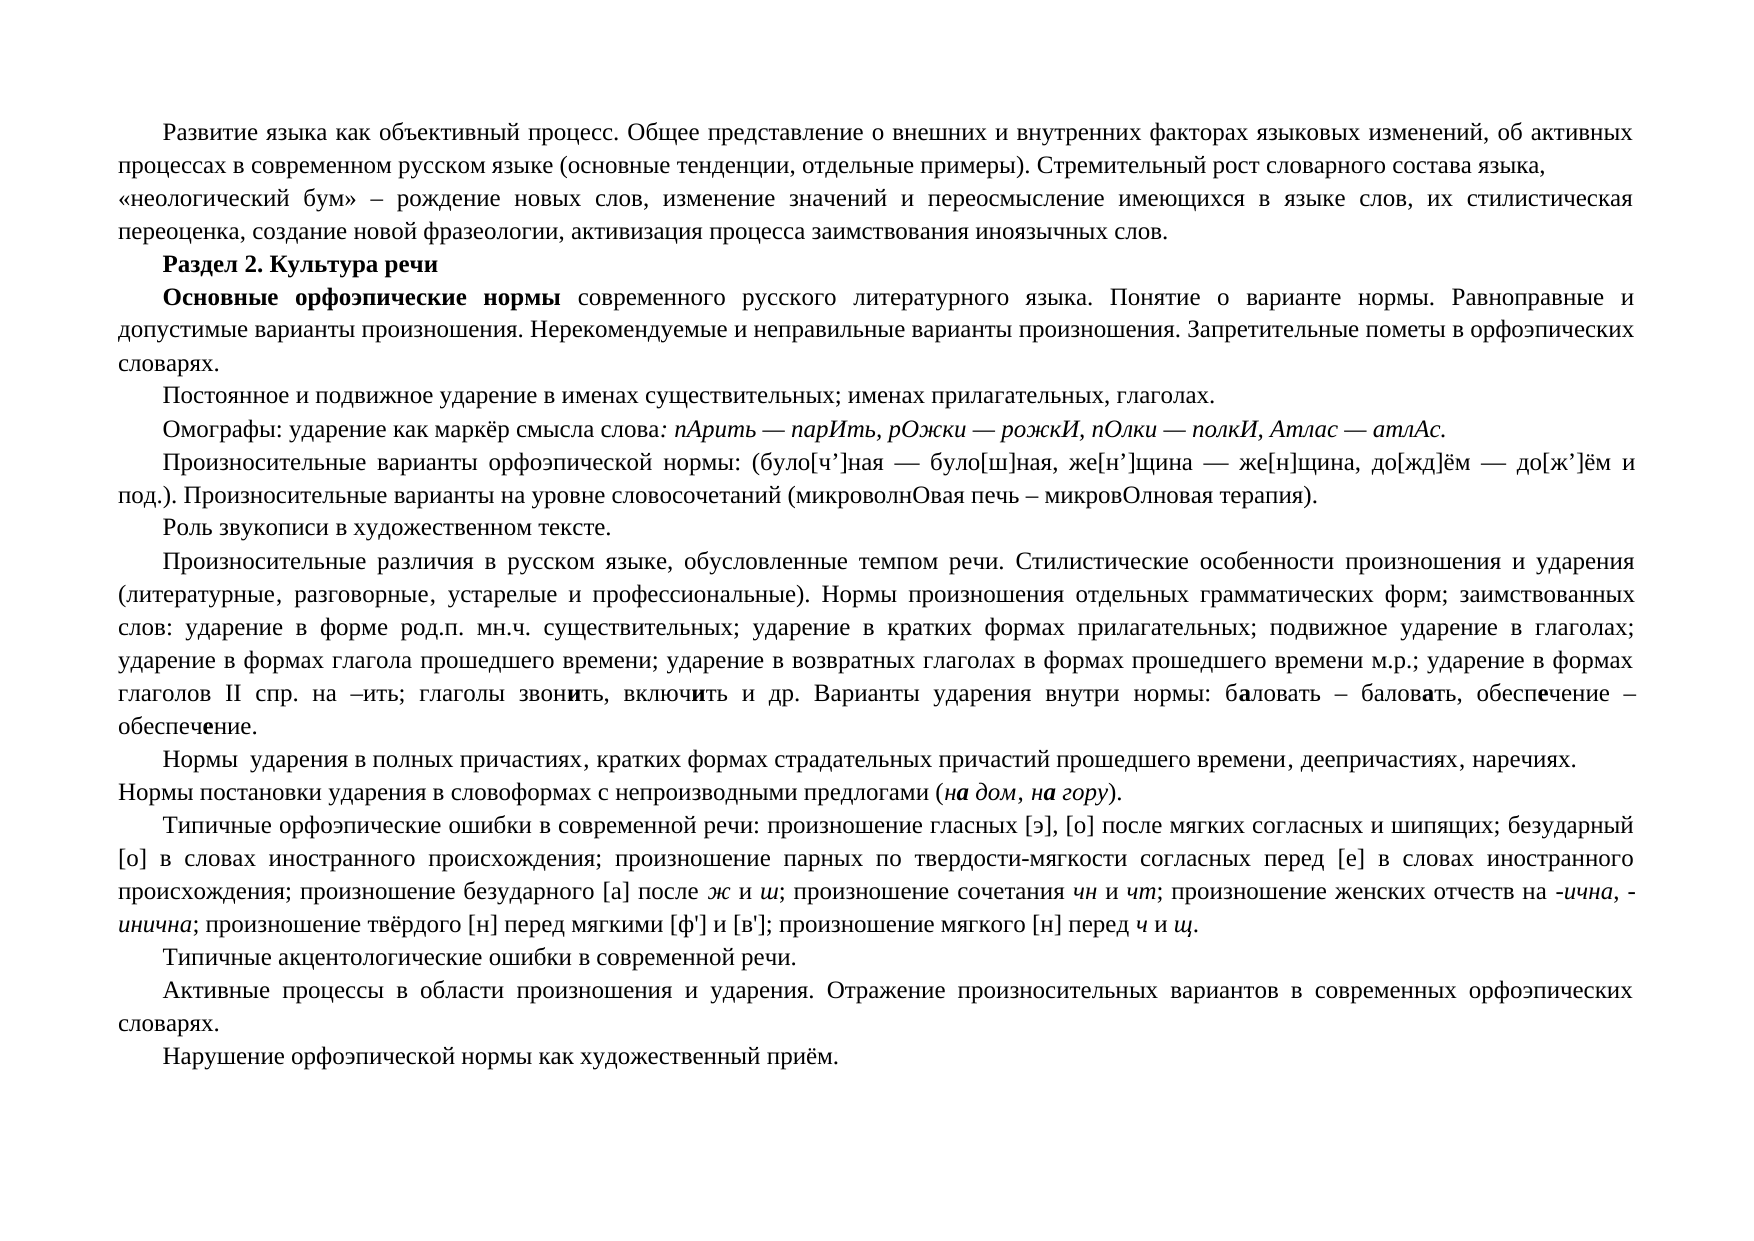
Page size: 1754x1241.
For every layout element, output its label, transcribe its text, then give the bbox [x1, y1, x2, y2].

text Типичные акцентологические ошибки в современной речи. [162, 942, 1681, 971]
text Нормы ударения в полных причастиях‚ кратких формах страдательных причастий прошедшего времени‚ деепричастиях‚ наречиях. [162, 744, 1681, 773]
text Активные процессы в области произношения и ударения. Отражение произносительных вариантов в современных орфоэпических словарях. [118, 975, 1635, 1037]
text Произносительные различия в русском языке, обусловленные темпом речи. Стилистические особенности произношения и ударения (литературные‚ разговорные‚ устарелые и профессиональные). Нормы произношения отдельных грамматических форм; заимствованных слов: ударение в форме род.п. мн.ч. существительных; ударение в кратких формах прилагательных; подвижное ударение в глаголах; ударение в формах глагола прошедшего времени; ударение в возвратных глаголах в формах прошедшего времени м.р.; ударение в формах глаголов II спр. на –ить; глаголы звонить, включить и др. Варианты ударения внутри нормы: баловать – баловать, обеспечение – обеспечение. [118, 546, 1636, 740]
text Произносительные варианты орфоэпической нормы: (було[ч’]ная — було[ш]ная, же[н’]щина — же[н]щина, до[жд]ём — до[ж’]ём и под.). Произносительные варианты на уровне словосочетаний (микроволнОвая печь – микровОлновая терапия). [118, 447, 1636, 508]
text Развитие языка как объективный процесс. Общее представление о внешних и внутренних факторах языковых изменений, об активных процессах в современном русском языке (основные тенденции, отдельные примеры). Стремительный рост словарного состава языка, [118, 117, 1635, 178]
text «неологический бум» – рождение новых слов, изменение значений и переосмысление имеющихся в языке слов, их стилистическая переоценка, создание новой фразеологии, активизация процесса заимствования иноязычных слов. [118, 183, 1635, 244]
text Основные орфоэпические нормы современного русского литературного языка. Понятие о варианте нормы. Равноправные и допустимые варианты произношения. Нерекомендуемые и неправильные варианты произношения. Запретительные пометы в орфоэпических словарях. [118, 282, 1636, 376]
text Постоянное и подвижное ударение в именах существительных; именах прилагательных, глаголах. [162, 381, 1681, 409]
text Роль звукописи в художественном тексте. [162, 513, 1681, 541]
subtitle Раздел 2. Культура речи [162, 249, 1681, 278]
text Омографы: ударение как маркёр смысла слова: пАрить — парИть, рОжки — рожкИ, пОлки — полкИ, Атлас — атлАс. [162, 414, 1681, 442]
text Типичные орфоэпические ошибки в современной речи: произношение гласных [э], [о] после мягких согласных и шипящих; безударный [о] в словах иностранного происхождения; произношение парных по твердости-мягкости согласных перед [е] в словах иностранного происхождения; произношение безударного [а] после ж и ш; произношение сочетания чн и чт; произношение женских отчеств на -ична, - инична; произношение твёрдого [н] перед мягкими [ф'] и [в']; произношение мягкого [н] перед ч и щ. [118, 810, 1636, 938]
text Нормы постановки ударения в словоформах с непроизводными предлогами (на дом‚ на гору). [118, 777, 1681, 806]
text Нарушение орфоэпической нормы как художественный приём. [162, 1041, 1681, 1070]
